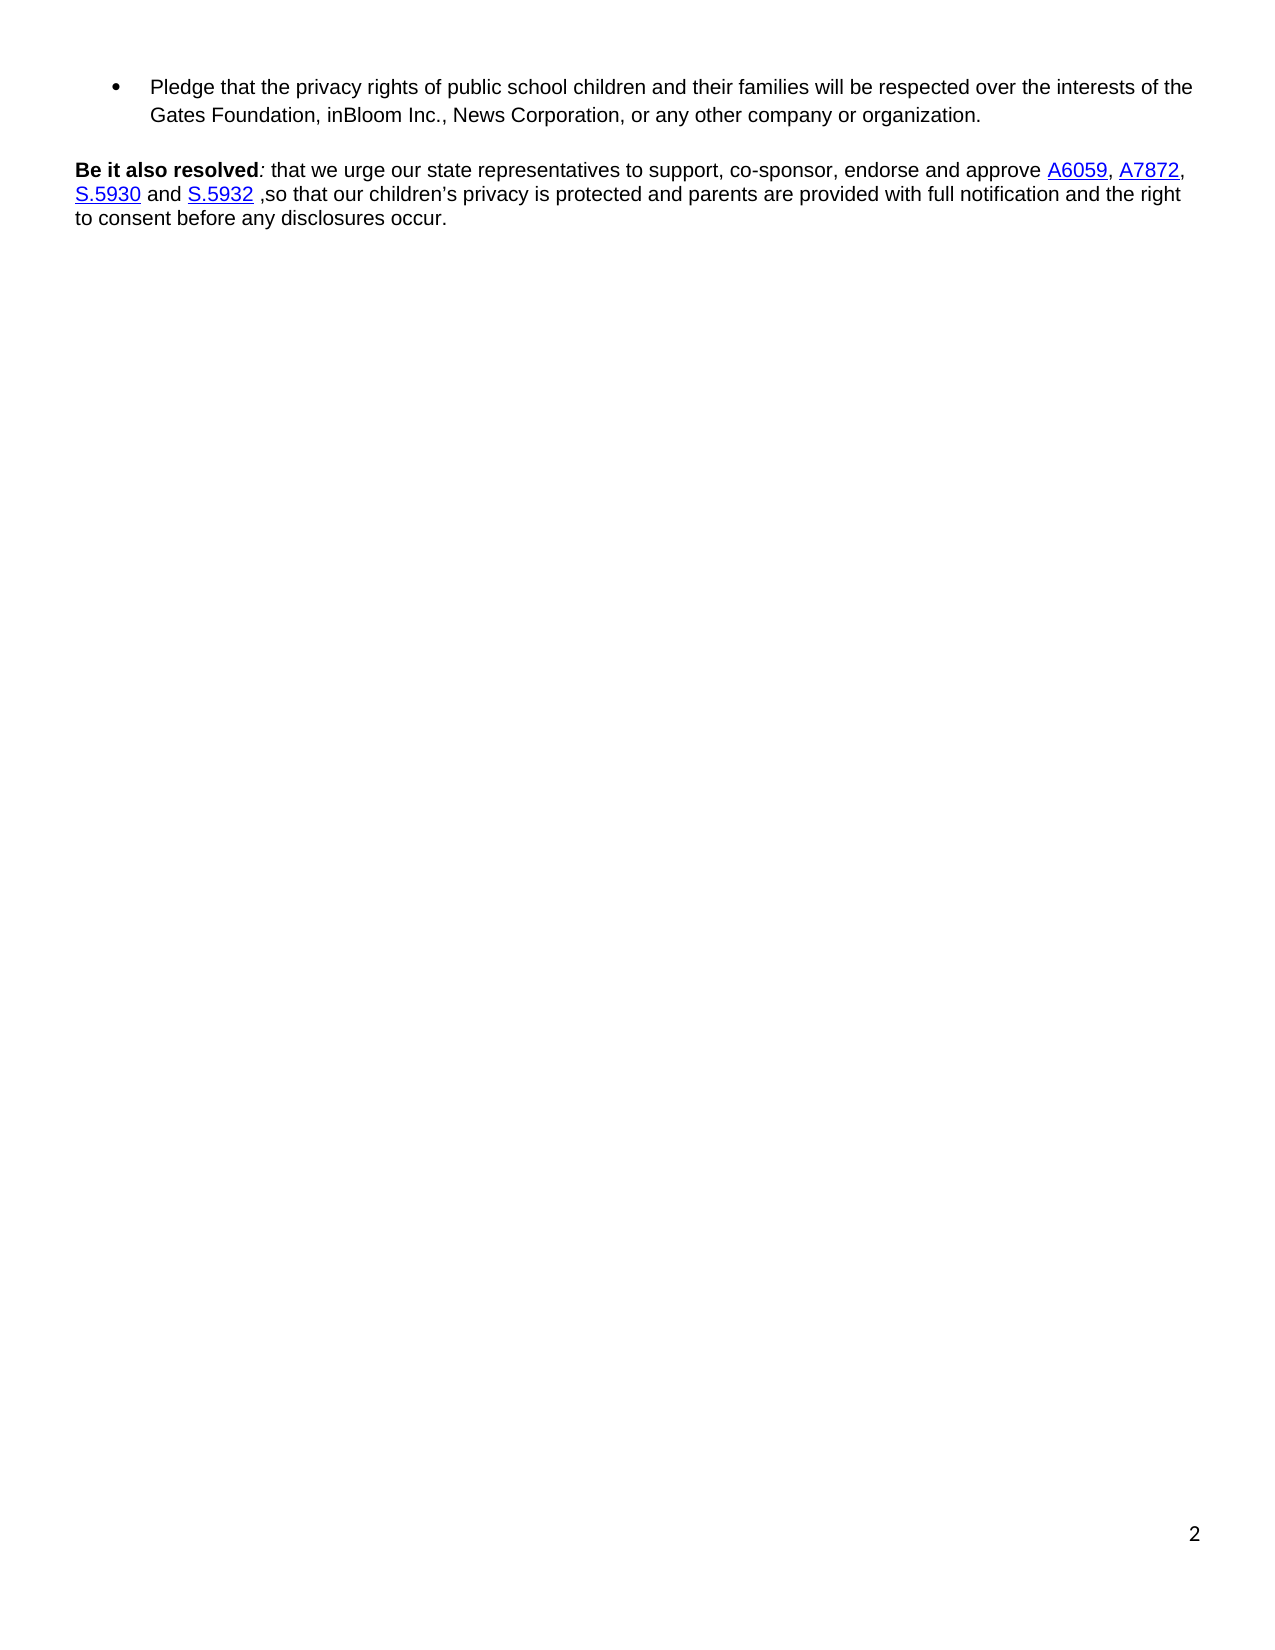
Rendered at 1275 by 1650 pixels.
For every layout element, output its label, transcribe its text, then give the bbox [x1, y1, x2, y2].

text Be it also resolved: that we urge our state representatives to support, co-sponsor, endorse and approve A6059, A7872, S.5930 and S.5932 ,so that our children’s privacy is protected and parents are provided with full notification and the right to consent before any disclosures occur. [75, 158, 1200, 229]
list Pledge that the privacy rights of public school children and their families will be respected over the interests of the Gates Foundation, inBloom Inc., News Corporation, or any other company or organization. [112, 75, 1200, 127]
